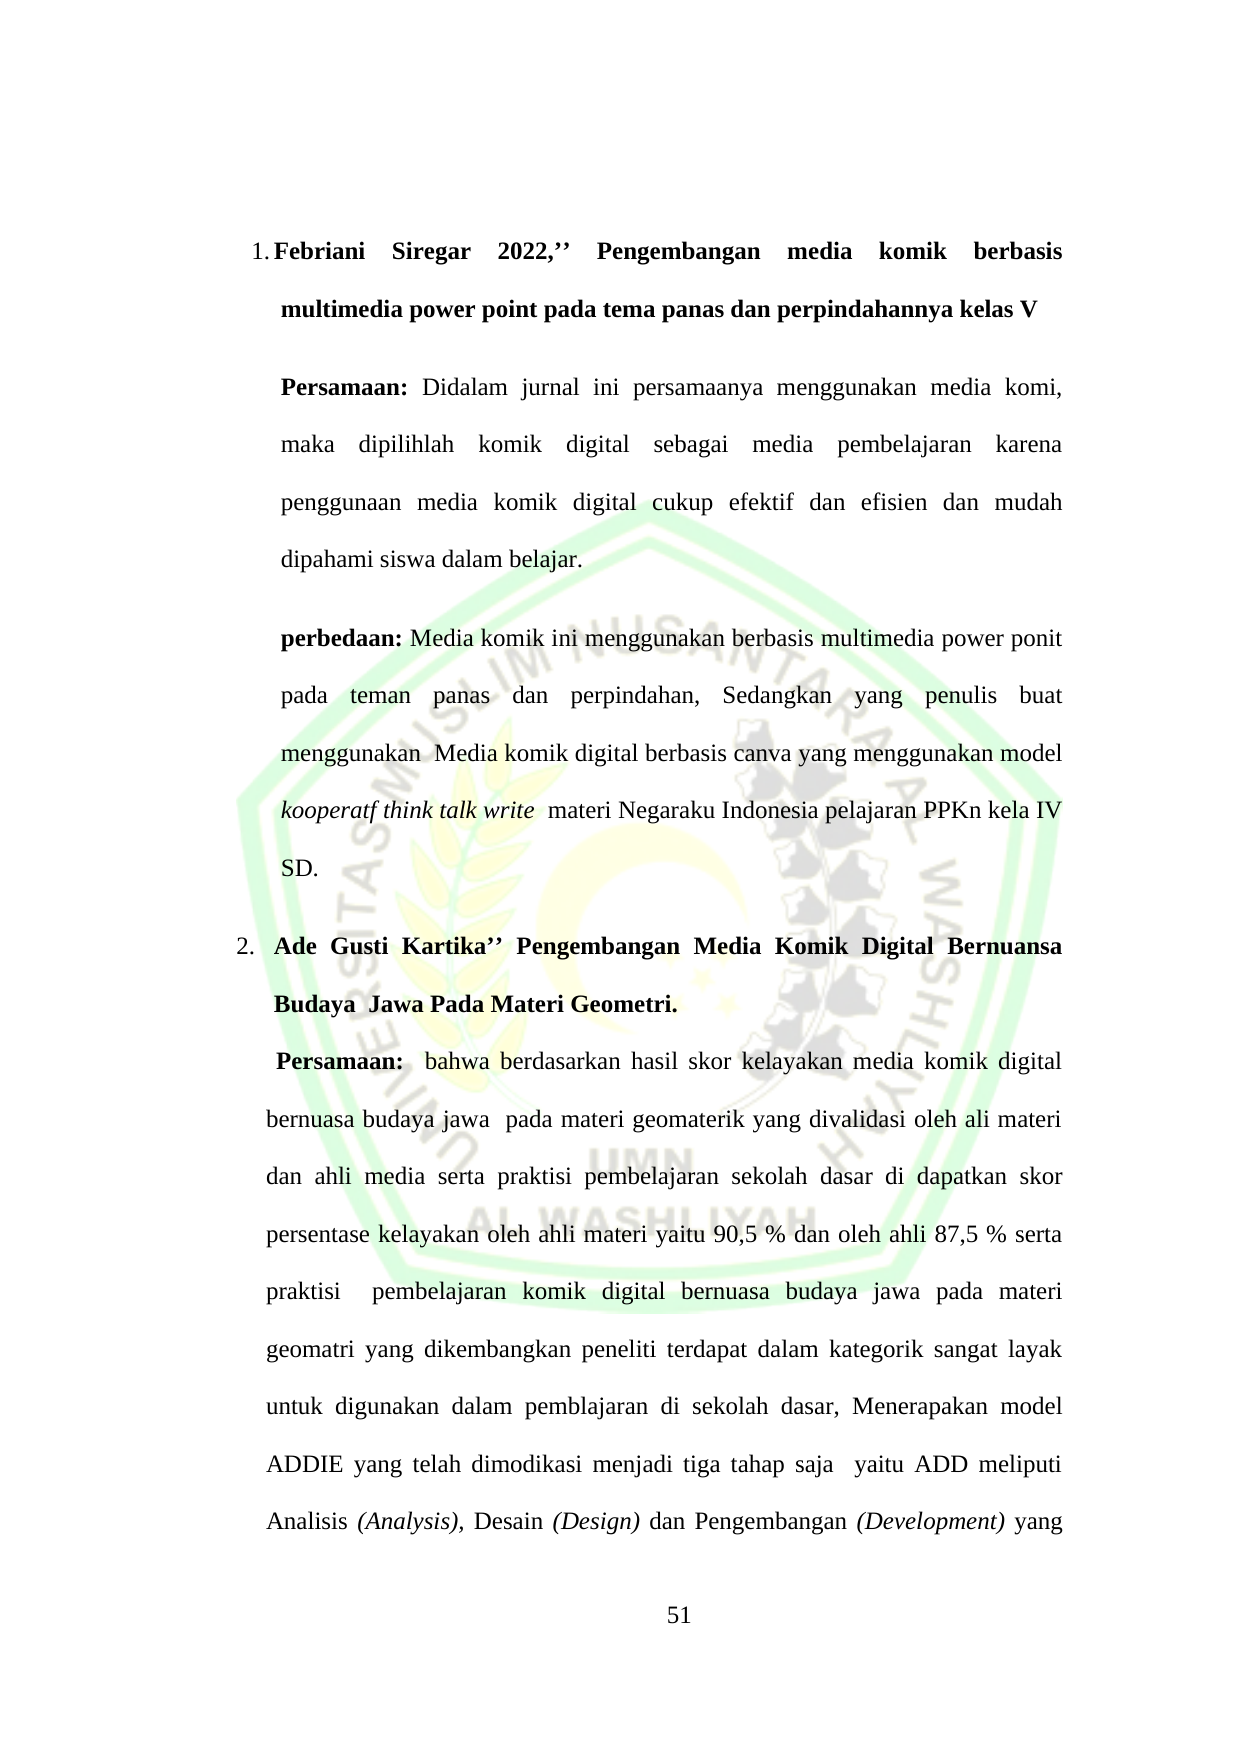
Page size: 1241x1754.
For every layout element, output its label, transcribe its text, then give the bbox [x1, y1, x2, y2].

text perbedaan: Media komik ini menggunakan berbasis multimedia power ponit pada teman panas dan perpindahan, Sedangkan yang penulis buat menggunakan Media komik digital berbasis canva yang menggunakan model kooperatf think talk write materi Negaraku Indonesia pelajaran PPKn kela IV SD. [236, 623, 1063, 882]
list Febriani Siregar 2022,’’ Pengembangan media komik berbasis multimedia power point pada tema panas dan perpindahannya kelas V [251, 236, 1063, 322]
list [221, 1046, 1063, 1535]
list Ade Gusti Kartika’’ Pengembangan Media Komik Digital Bernuansa Budaya Jawa Pada Materi Geometri. [236, 931, 1063, 1017]
text Persamaan: Didalam jurnal ini persamaanya menggunakan media komi, maka dipilihlah komik digital sebagai media pembelajaran karena penggunaan media komik digital cukup efektif dan efisien dan mudah dipahami siswa dalam belajar. [281, 372, 1063, 573]
